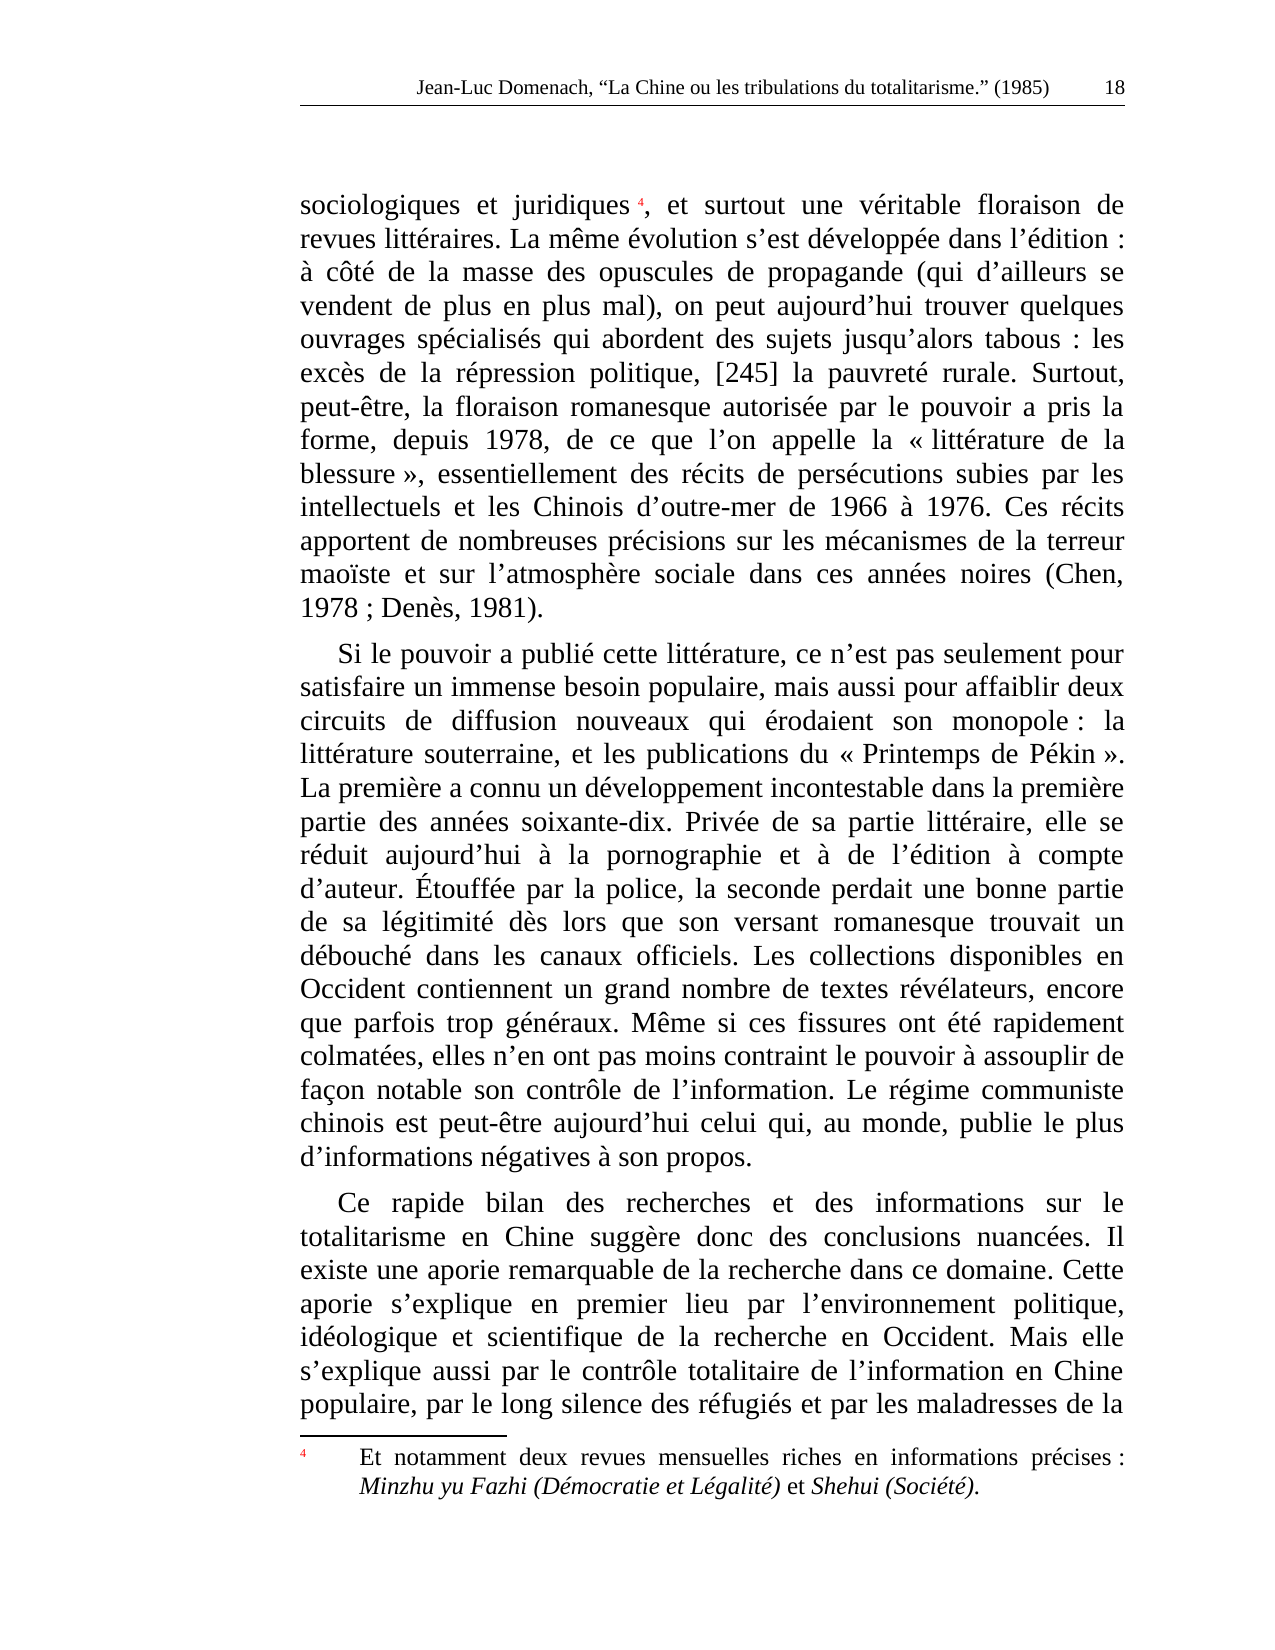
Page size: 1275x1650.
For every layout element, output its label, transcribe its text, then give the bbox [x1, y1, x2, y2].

text Si le pouvoir a publié cette littérature, ce n’est pas seulement pour satisfaire un immense besoin populaire, mais aussi pour affaiblir deux circuits de diffusion nouveaux qui érodaient son monopole : la littérature souterraine, et les publications du « Printemps de Pékin ». La première a connu un développement incontestable dans la première partie des années soixante-dix. Privée de sa partie littéraire, elle se réduit aujourd’hui à la pornographie et à de l’édition à compte d’auteur. Étouffée par la police, la seconde perdait une bonne partie de sa légitimité dès lors que son versant romanesque trouvait un débouché dans les canaux officiels. Les collections disponibles en Occident contiennent un grand nombre de textes révélateurs, encore que parfois trop généraux. Même si ces fissures ont été rapidement colmatées, elles n’en ont pas moins contraint le pouvoir à assouplir de façon notable son contrôle de l’information. Le régime communiste chinois est peut-être aujourd’hui celui qui, au monde, publie le plus d’informations négatives à son propos. [300, 636, 1125, 1173]
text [300, 1185, 1125, 1420]
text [300, 187, 1125, 623]
